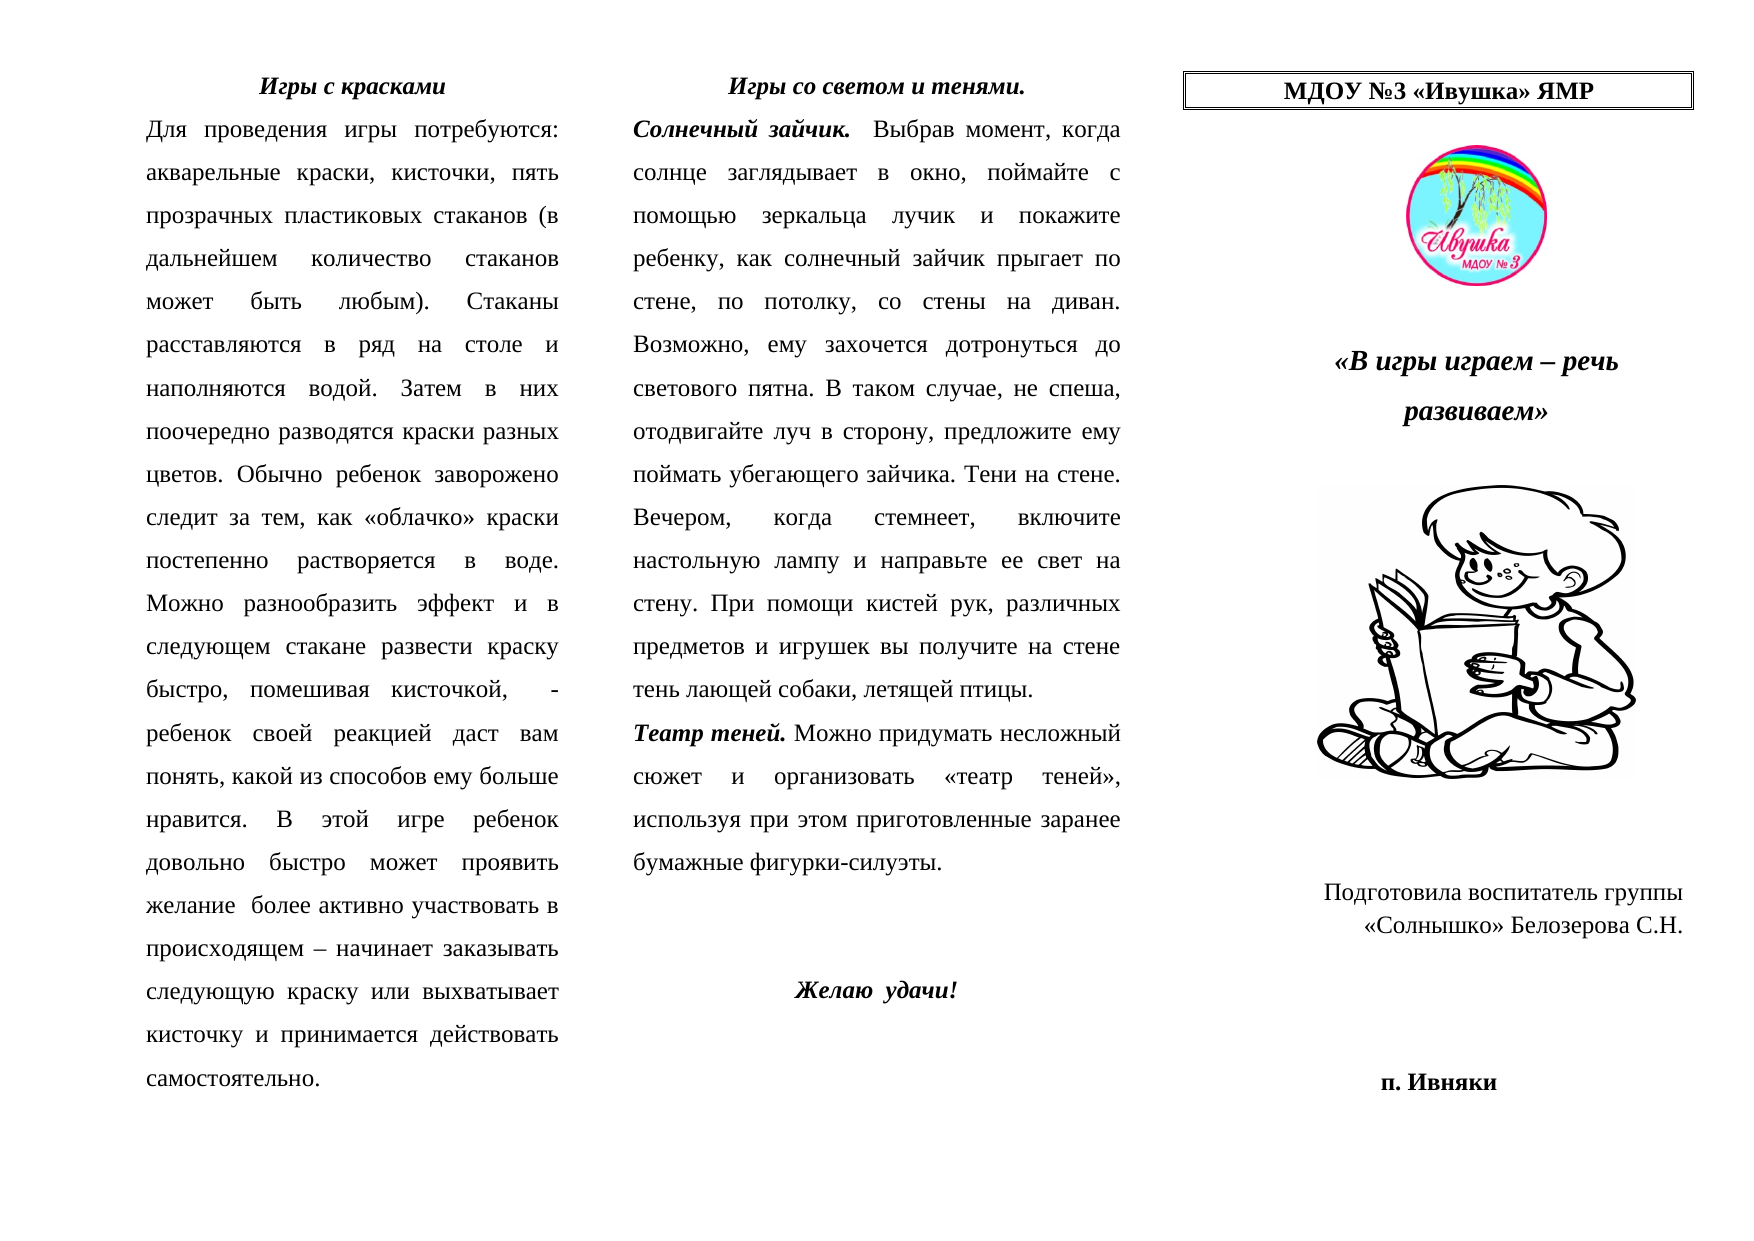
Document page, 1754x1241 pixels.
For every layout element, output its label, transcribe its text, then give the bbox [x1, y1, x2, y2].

text Солнечный зайчик. Выбрав момент, когда солнце заглядывает в окно, поймайте с помощью зеркальца лучик и покажите ребенку, как солнечный зайчик прыгает по стене, по потолку, со стены на диван. Возможно, ему захочется дотронуться до светового пятна. В таком случае, не спеша, отодвигайте луч в сторону, предложите ему поймать убегающего зайчика. Тени на стене. Вечером, когда стемнеет, включите настольную лампу и направьте ее свет на стену. При помощи кистей рук, различных предметов и игрушек вы получите на стене тень лающей собаки, летящей птицы. [633, 114, 1121, 703]
text МДОУ №3 «Ивушка» ЯМР [1186, 74, 1691, 107]
text п. Ивняки [1195, 1067, 1683, 1096]
text Игры со светом и тенями. [633, 71, 1121, 99]
list «В игры играем – речь развиваем» [1270, 343, 1683, 427]
list Для проведения игры потребуются: акварельные краски, кисточки, пять прозрачных пластиковых стаканов (в дальнейшем количество стаканов может быть любым). Стаканы расставляются в ряд на столе и наполняются водой. Затем в них поочередно разводятся краски разных цветов. Обычно ребенок заворожено следит за тем, как «облачко» краски постепенно растворяется в воде. Можно разнообразить эффект и в следующем стакане развести краску быстро, помешивая кисточкой, - ребенок своей реакцией даст вам понять, какой из способов ему больше нравится. В этой игре ребенок довольно быстро может проявить желание более активно участвовать в происходящем – начинает заказывать следующую краску или выхватывает кисточку и принимается действовать самостоятельно. [146, 114, 559, 1091]
picture [1406, 145, 1547, 286]
text Подготовила воспитатель группы «Солнышко» Белозерова С.Н. [1195, 877, 1683, 939]
text Театр теней. Можно придумать несложный сюжет и организовать «театр теней», используя при этом приготовленные заранее бумажные фигурки-силуэты. [633, 718, 1121, 876]
list Игры с красками [146, 71, 559, 99]
text Желаю удачи! [633, 975, 1121, 1004]
picture [1317, 485, 1636, 779]
